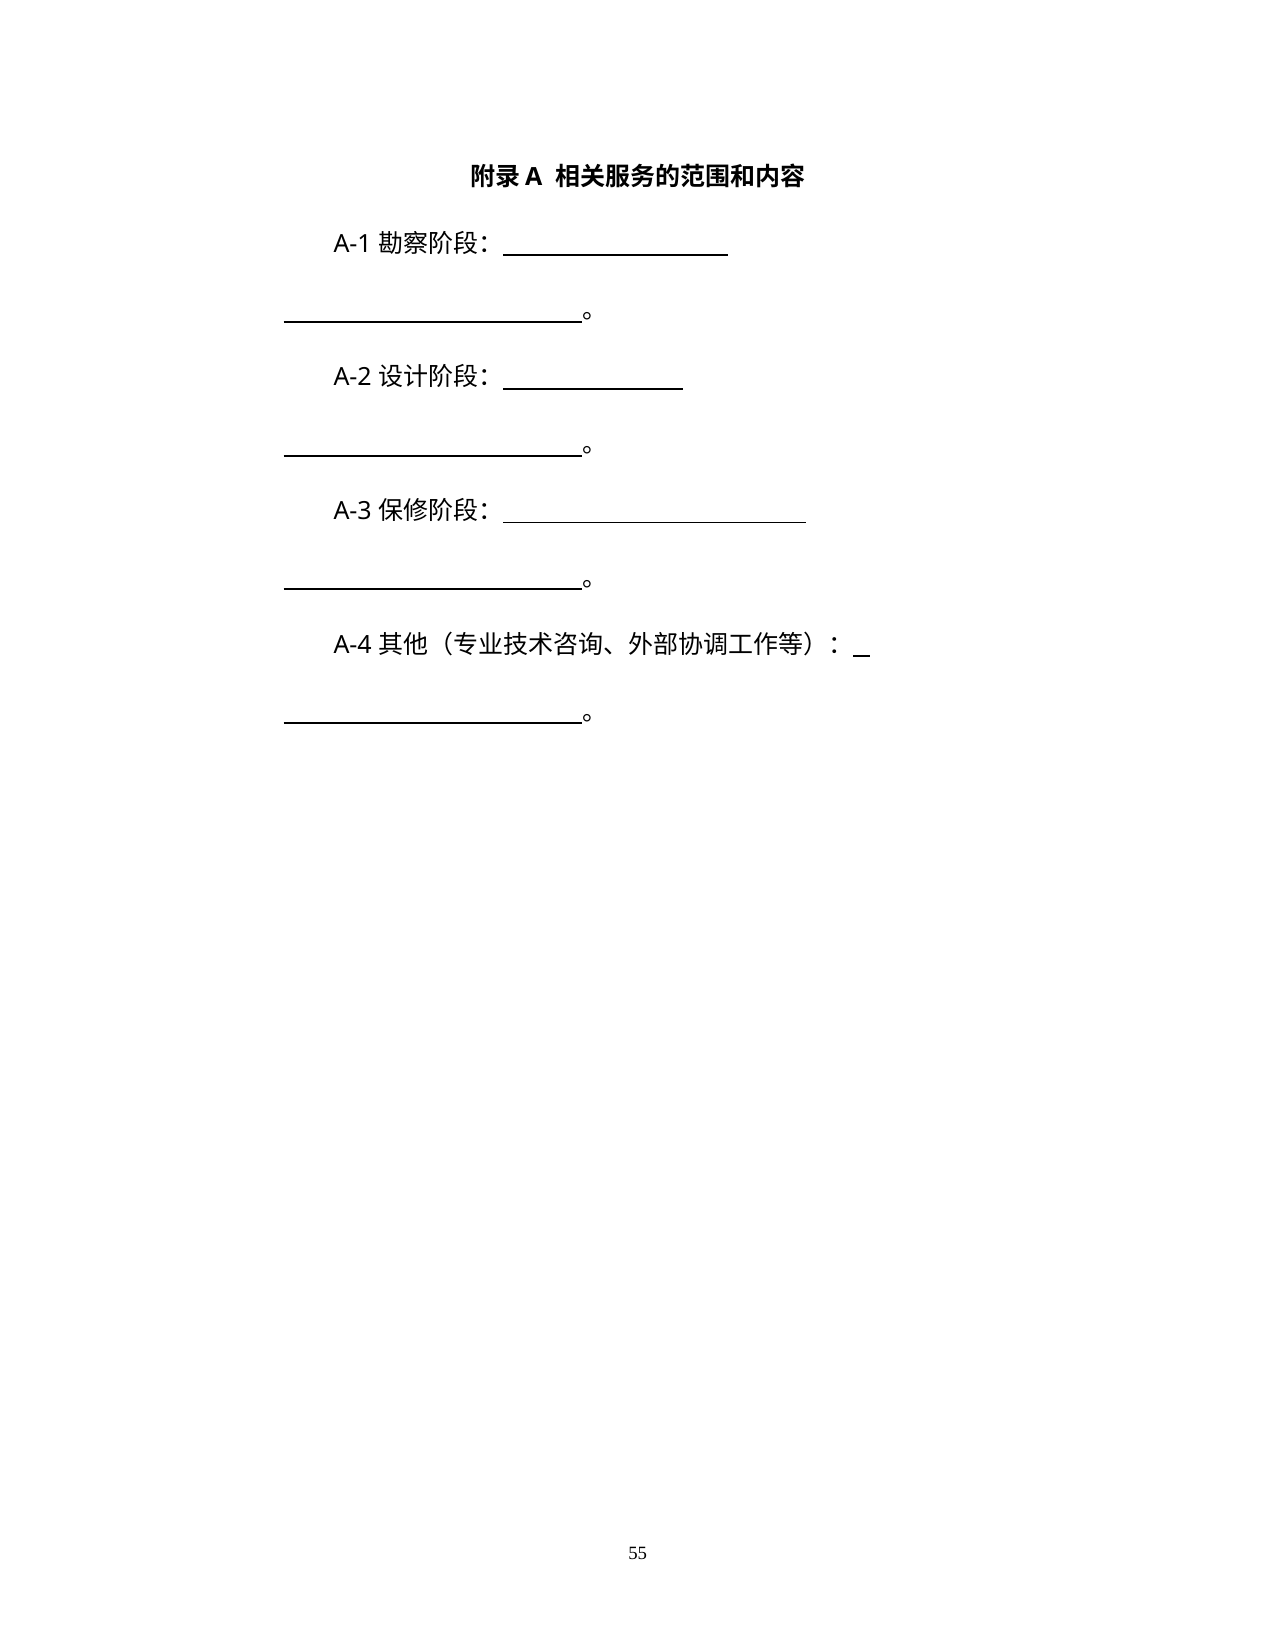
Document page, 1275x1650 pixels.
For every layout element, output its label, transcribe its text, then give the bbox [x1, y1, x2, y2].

text 。 [233, 691, 1096, 727]
text A-1 勘察阶段： [233, 223, 1096, 259]
text A-2 设计阶段： [233, 357, 1096, 393]
text 。 [233, 557, 1096, 594]
text A-3 保修阶段： [233, 491, 1096, 527]
text 。 [233, 290, 1096, 326]
text 附录A 相关服务的范围和内容 [179, 156, 1096, 192]
text A-4 其他（专业技术咨询、外部协调工作等）： [233, 624, 1096, 661]
text 。 [233, 424, 1096, 460]
